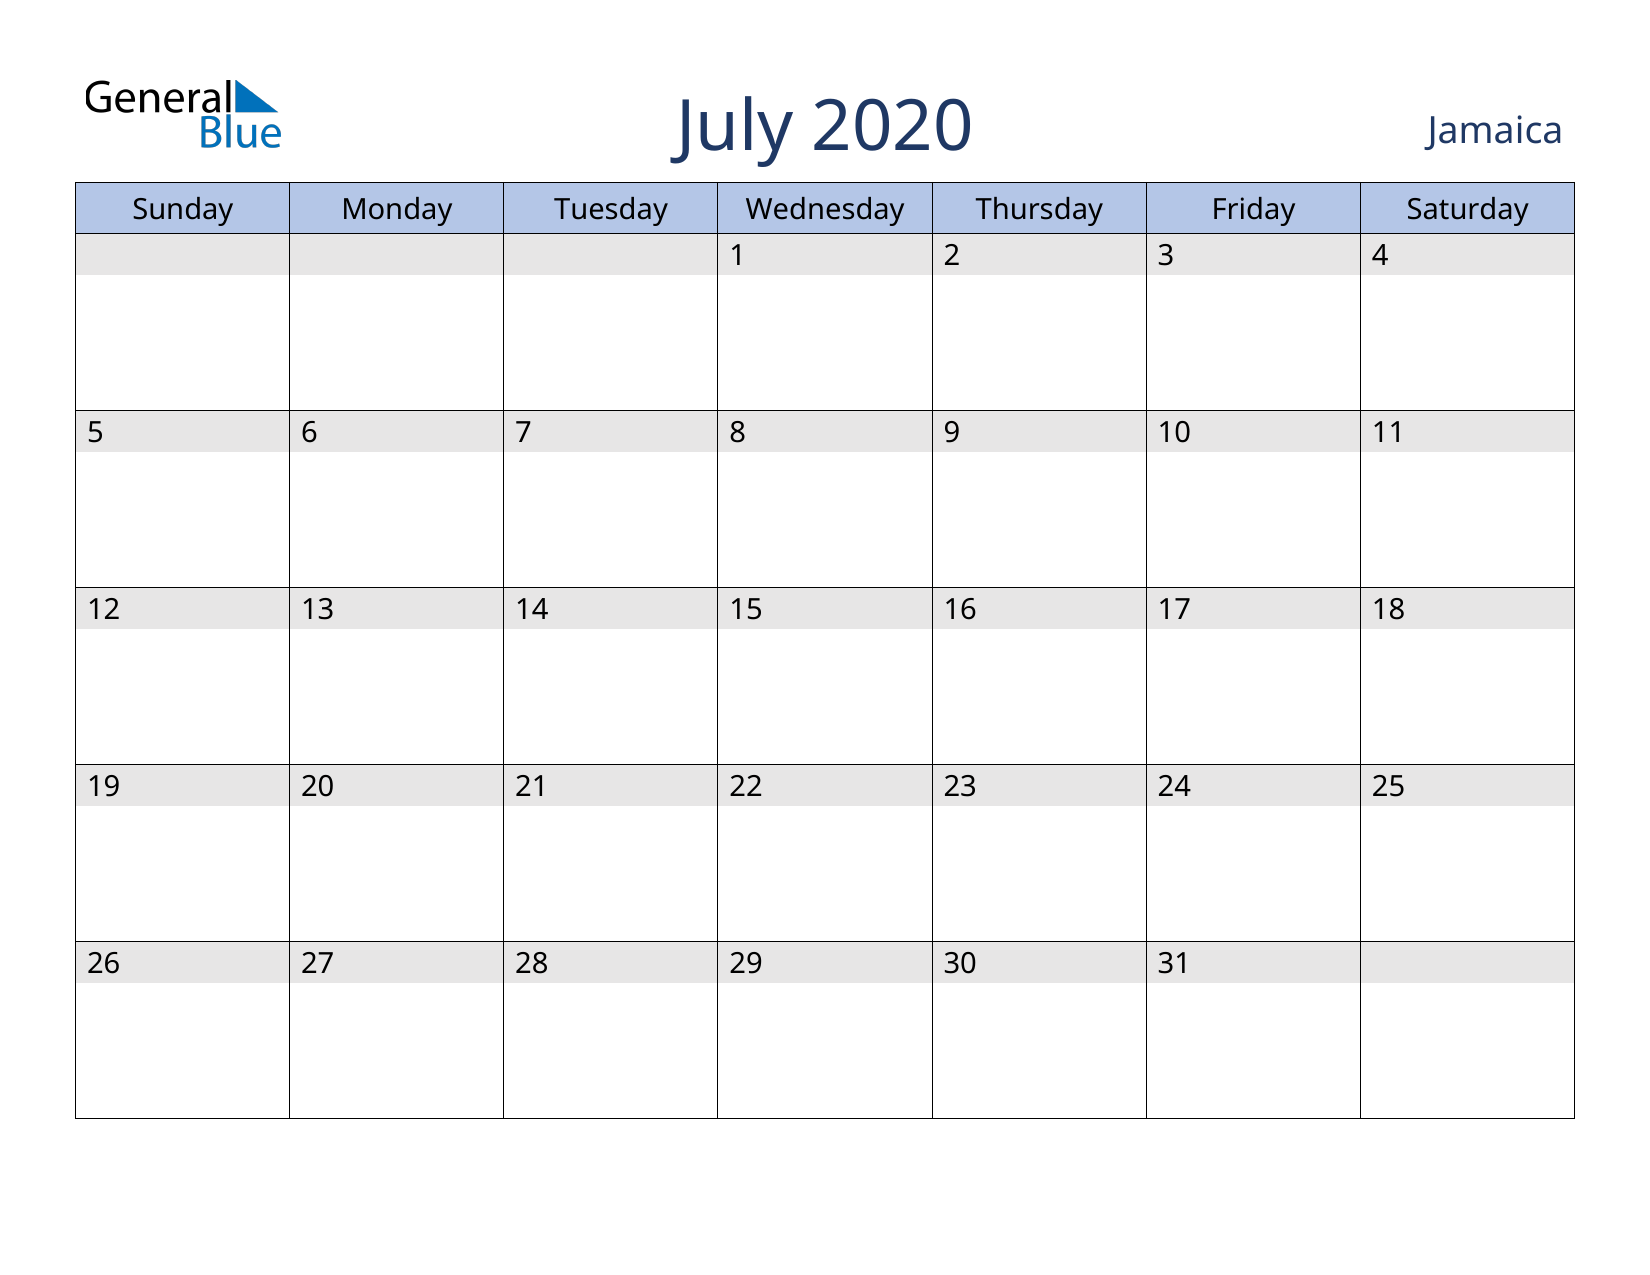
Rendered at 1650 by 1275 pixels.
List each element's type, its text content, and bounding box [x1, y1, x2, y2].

table_cell 10 [1147, 411, 1360, 452]
table_cell 24 [1147, 765, 1360, 806]
table_cell [1361, 275, 1574, 410]
table_cell 2 [933, 234, 1146, 275]
table_cell [1361, 629, 1574, 764]
table_cell [1361, 983, 1574, 1118]
table_cell [76, 983, 289, 1118]
table_cell 6 [290, 411, 503, 452]
table_cell 31 [1147, 942, 1360, 983]
table_cell 25 [1361, 765, 1574, 806]
table_cell [1361, 806, 1574, 941]
table_cell [504, 806, 717, 941]
table_cell 18 [1361, 588, 1574, 629]
table_cell 21 [504, 765, 717, 806]
table_cell Thursday [933, 183, 1146, 233]
table_cell [718, 275, 932, 410]
table_cell [1361, 452, 1574, 587]
table_cell [290, 275, 503, 410]
table_cell [290, 452, 503, 587]
table_cell [76, 629, 289, 764]
table_cell 5 [76, 411, 289, 452]
table_cell 15 [718, 588, 932, 629]
table_cell 23 [933, 765, 1146, 806]
table_cell [718, 983, 932, 1118]
table_cell [933, 452, 1146, 587]
table_cell [1147, 275, 1360, 410]
table_cell [504, 983, 717, 1118]
table_cell 26 [76, 942, 289, 983]
table_cell 20 [290, 765, 503, 806]
table_cell 13 [290, 588, 503, 629]
table_cell [718, 629, 932, 764]
table_cell [290, 629, 503, 764]
table_cell 1 [718, 234, 932, 275]
table_cell [504, 629, 717, 764]
table_cell [76, 234, 289, 275]
table_cell 4 [1361, 234, 1574, 275]
table_cell 14 [504, 588, 717, 629]
table_cell Sunday [76, 183, 289, 233]
table_cell Saturday [1361, 183, 1574, 233]
table_cell [933, 983, 1146, 1118]
table_cell [504, 234, 717, 275]
table_cell [933, 806, 1146, 941]
table_cell 11 [1361, 411, 1574, 452]
table_cell 3 [1147, 234, 1360, 275]
table_cell [76, 452, 289, 587]
table_cell [290, 806, 503, 941]
table_cell [504, 275, 717, 410]
table_cell 7 [504, 411, 717, 452]
table_cell 22 [718, 765, 932, 806]
table_cell [1147, 806, 1360, 941]
table_header [76, 75, 503, 182]
table_cell Monday [290, 183, 503, 233]
table_cell Wednesday [718, 183, 932, 233]
table_cell [1361, 942, 1574, 983]
table_cell [718, 806, 932, 941]
table_cell [1147, 629, 1360, 764]
table_cell 9 [933, 411, 1146, 452]
table_cell 19 [76, 765, 289, 806]
table_cell 28 [504, 942, 717, 983]
table_cell [933, 275, 1146, 410]
table_header Jamaica [1146, 75, 1574, 182]
table_cell Friday [1147, 183, 1360, 233]
table_header July 2020 [504, 75, 1146, 182]
table_cell [76, 275, 289, 410]
table_cell 17 [1147, 588, 1360, 629]
table_cell [290, 983, 503, 1118]
table_cell [1147, 452, 1360, 587]
picture [86, 80, 281, 148]
table_cell Tuesday [504, 183, 717, 233]
table_cell [1147, 983, 1360, 1118]
table_cell [933, 629, 1146, 764]
table_cell [290, 234, 503, 275]
table_cell [504, 452, 717, 587]
table_cell 27 [290, 942, 503, 983]
table_cell 29 [718, 942, 932, 983]
table_cell [76, 806, 289, 941]
table_cell [718, 452, 932, 587]
table_cell 12 [76, 588, 289, 629]
table_cell 16 [933, 588, 1146, 629]
table_cell 8 [718, 411, 932, 452]
table_cell 30 [933, 942, 1146, 983]
